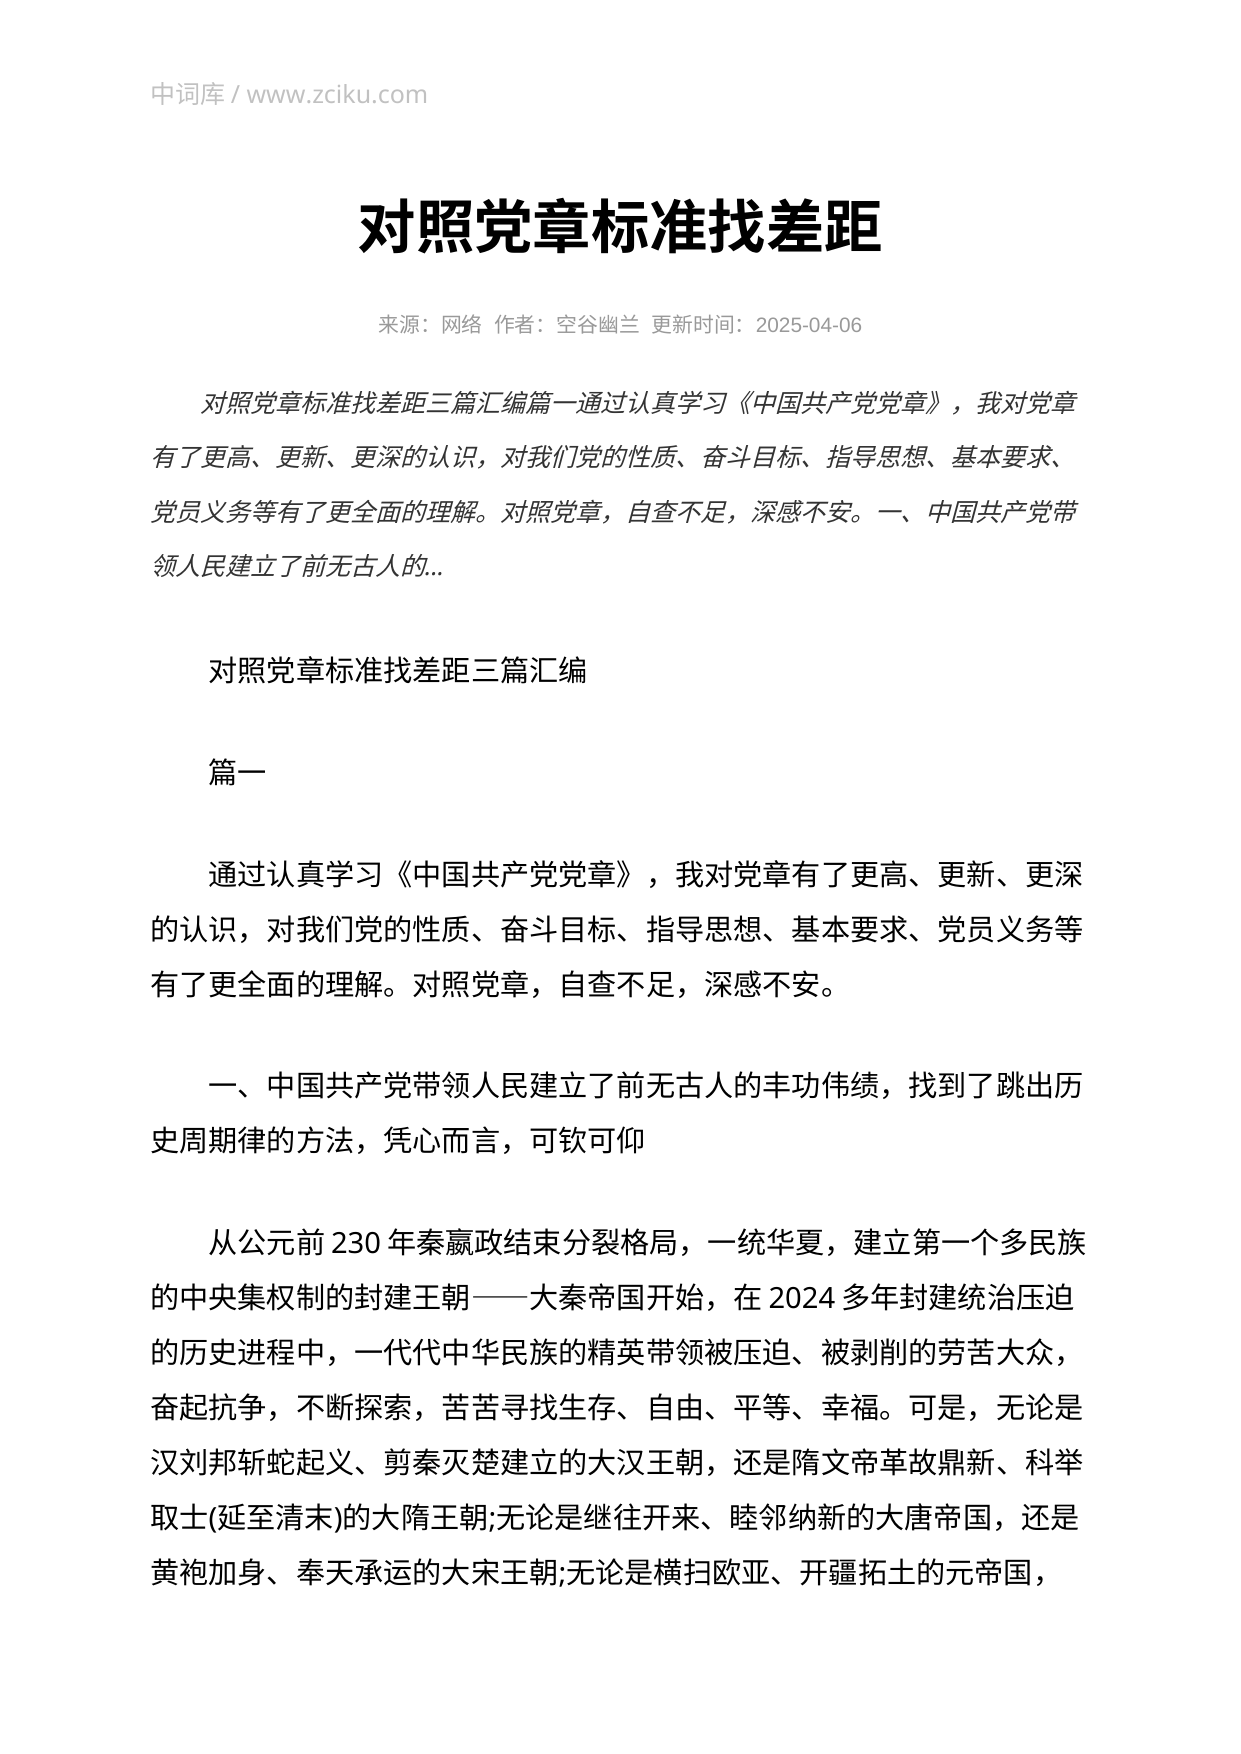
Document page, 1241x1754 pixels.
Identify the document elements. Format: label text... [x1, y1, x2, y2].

text 通过认真学习《中国共产党党章》，我对党章有了更高、更新、更深的认识，对我们党的性质、奋斗目标、指导思想、基本要求、党员义务等有了更全面的理解。对照党章，自查不足，深感不安。 [150, 851, 1090, 1003]
text 一、中国共产党带领人民建立了前无古人的丰功伟绩，找到了跳出历史周期律的方法，凭心而言，可钦可仰 [150, 1063, 1090, 1160]
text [150, 1219, 1090, 1592]
text 对照党章标准找差距三篇汇编篇一通过认真学习《中国共产党党章》，我对党章有了更高、更新、更深的认识，对我们党的性质、奋斗目标、指导思想、基本要求、党员义务等有了更全面的理解。对照党章，自查不足，深感不安。一、中国共产党带领人民建立了前无古人的... [150, 383, 1090, 583]
text 来源：网络 作者：空谷幽兰 更新时间：2025-04-06 [150, 313, 1090, 337]
subtitle 对照党章标准找差距 [150, 181, 1090, 266]
text 对照党章标准找差距三篇汇编 [150, 648, 1090, 690]
text 篇一 [150, 749, 1090, 792]
